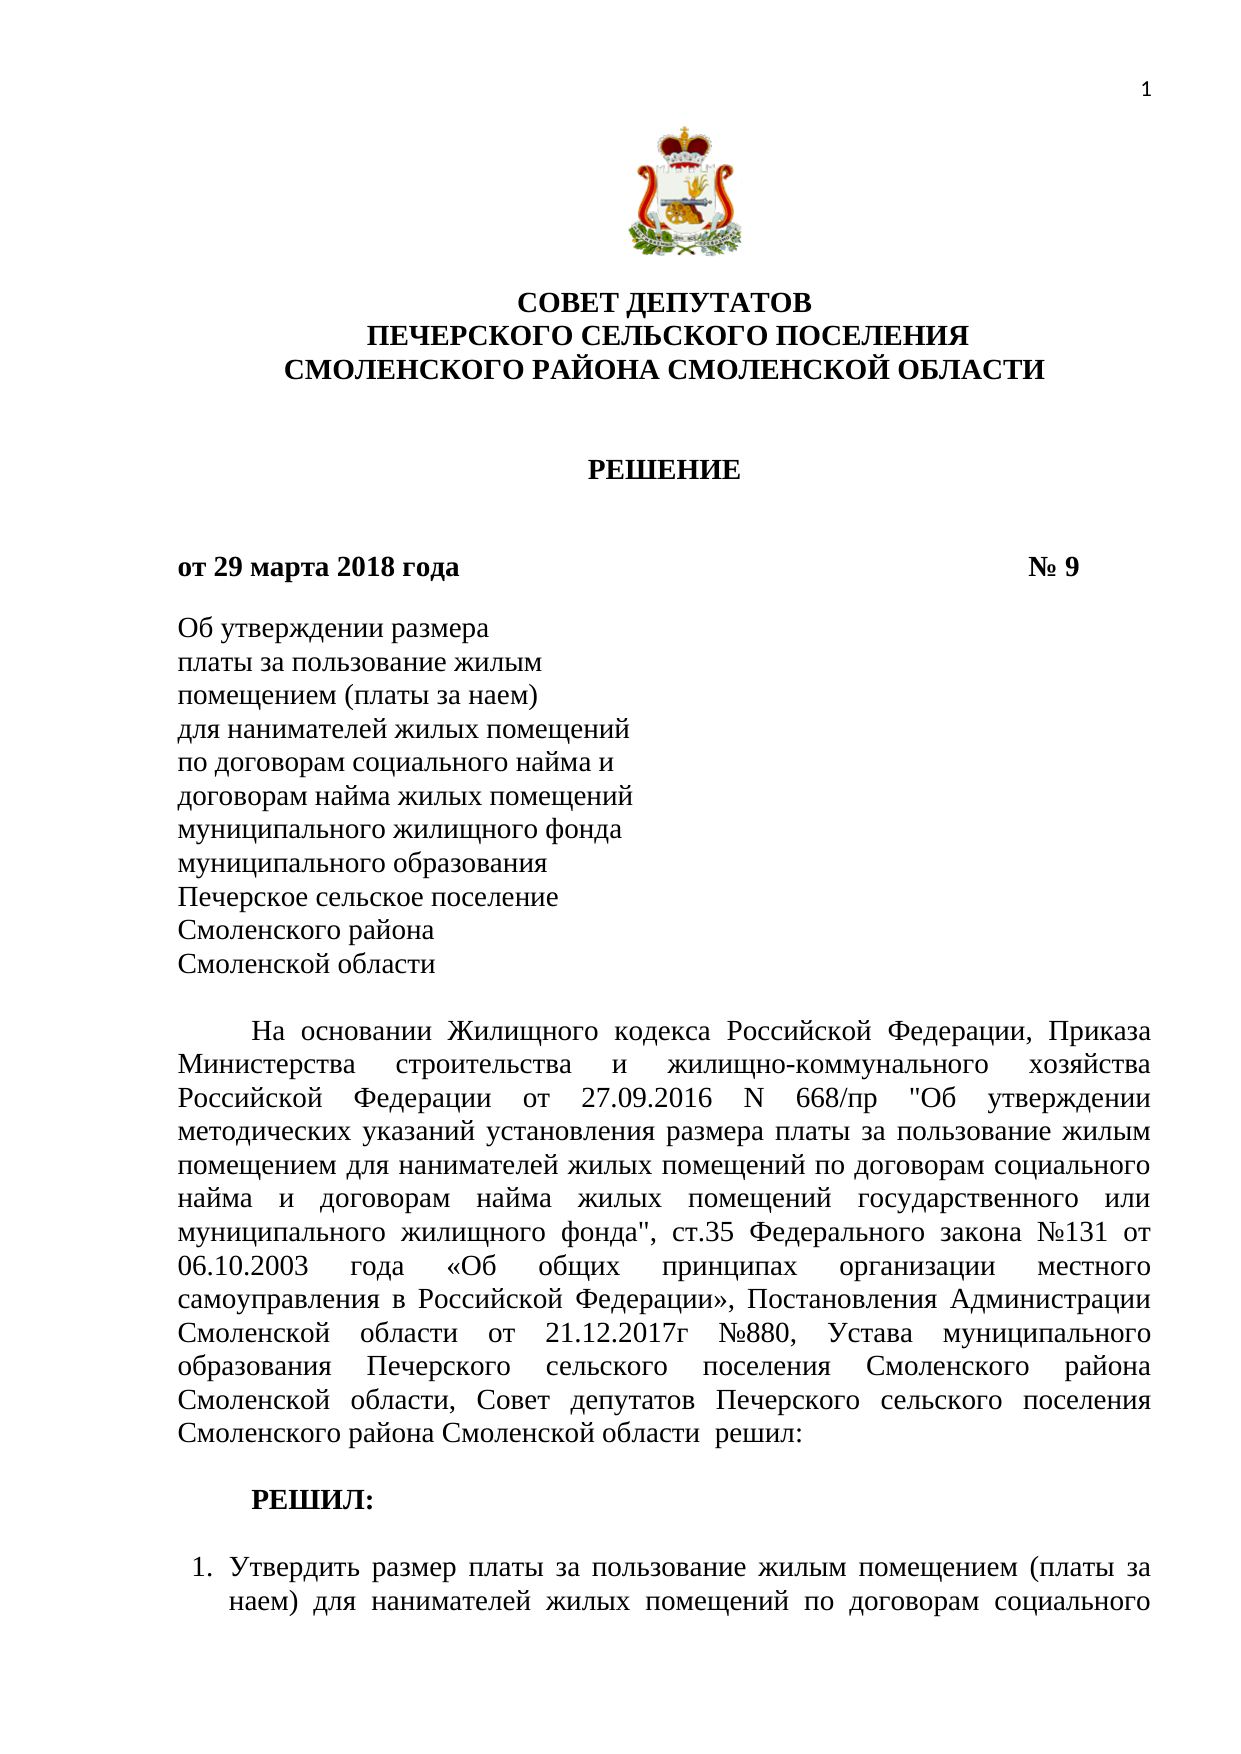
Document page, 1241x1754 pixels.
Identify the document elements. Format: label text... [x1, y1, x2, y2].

text На основании Жилищного кодекса Российской Федерации, Приказа Министерства строительства и жилищно-коммунального хозяйства Российской Федерации от 27.09.2016 N 668/пр "Об утверждении методических указаний установления размера платы за пользование жилым помещением для нанимателей жилых помещений по договорам социального найма и договорам найма жилых помещений государственного или муниципального жилищного фонда", ст.35 Федерального закона №131 от 06.10.2003 года «Об общих принципах организации местного самоуправления в Российской Федерации», Постановления Администрации Смоленской области от 21.12.2017г №880, Устава муниципального образования Печерского сельского поселения Смоленского района Смоленской области, Совет депутатов Печерского сельского поселения Смоленского района Смоленской области решил: [177, 1013, 1152, 1449]
text ПЕЧЕРСКОГО СЕЛЬСКОГО ПОСЕЛЕНИЯ [177, 318, 1152, 352]
text муниципального образования [177, 845, 1152, 879]
picture [627, 125, 743, 257]
text для нанимателей жилых помещений [177, 711, 1152, 744]
text СОВЕТ ДЕПУТАТОВ [177, 285, 1152, 318]
text Печерское сельское поселение [177, 879, 1152, 912]
text РЕШЕНИЕ [177, 452, 1152, 486]
text СМОЛЕНСКОГО РАЙОНА СМОЛЕНСКОЙ ОБЛАСТИ [177, 352, 1152, 385]
text договорам найма жилых помещений [177, 778, 1152, 812]
text Смоленской области [177, 946, 1152, 979]
text РЕШИЛ: [177, 1482, 1152, 1516]
text от 29 марта 2018 года № 9 [177, 549, 1152, 582]
text по договорам социального найма и [177, 744, 1152, 778]
text помещением (платы за наем) [177, 677, 1152, 711]
text Об утверждении размера [177, 610, 1152, 644]
text Смоленского района [177, 912, 1152, 946]
text платы за пользование жилым [177, 644, 1152, 677]
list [191, 1549, 1152, 1617]
text муниципального жилищного фонда [177, 812, 1152, 845]
